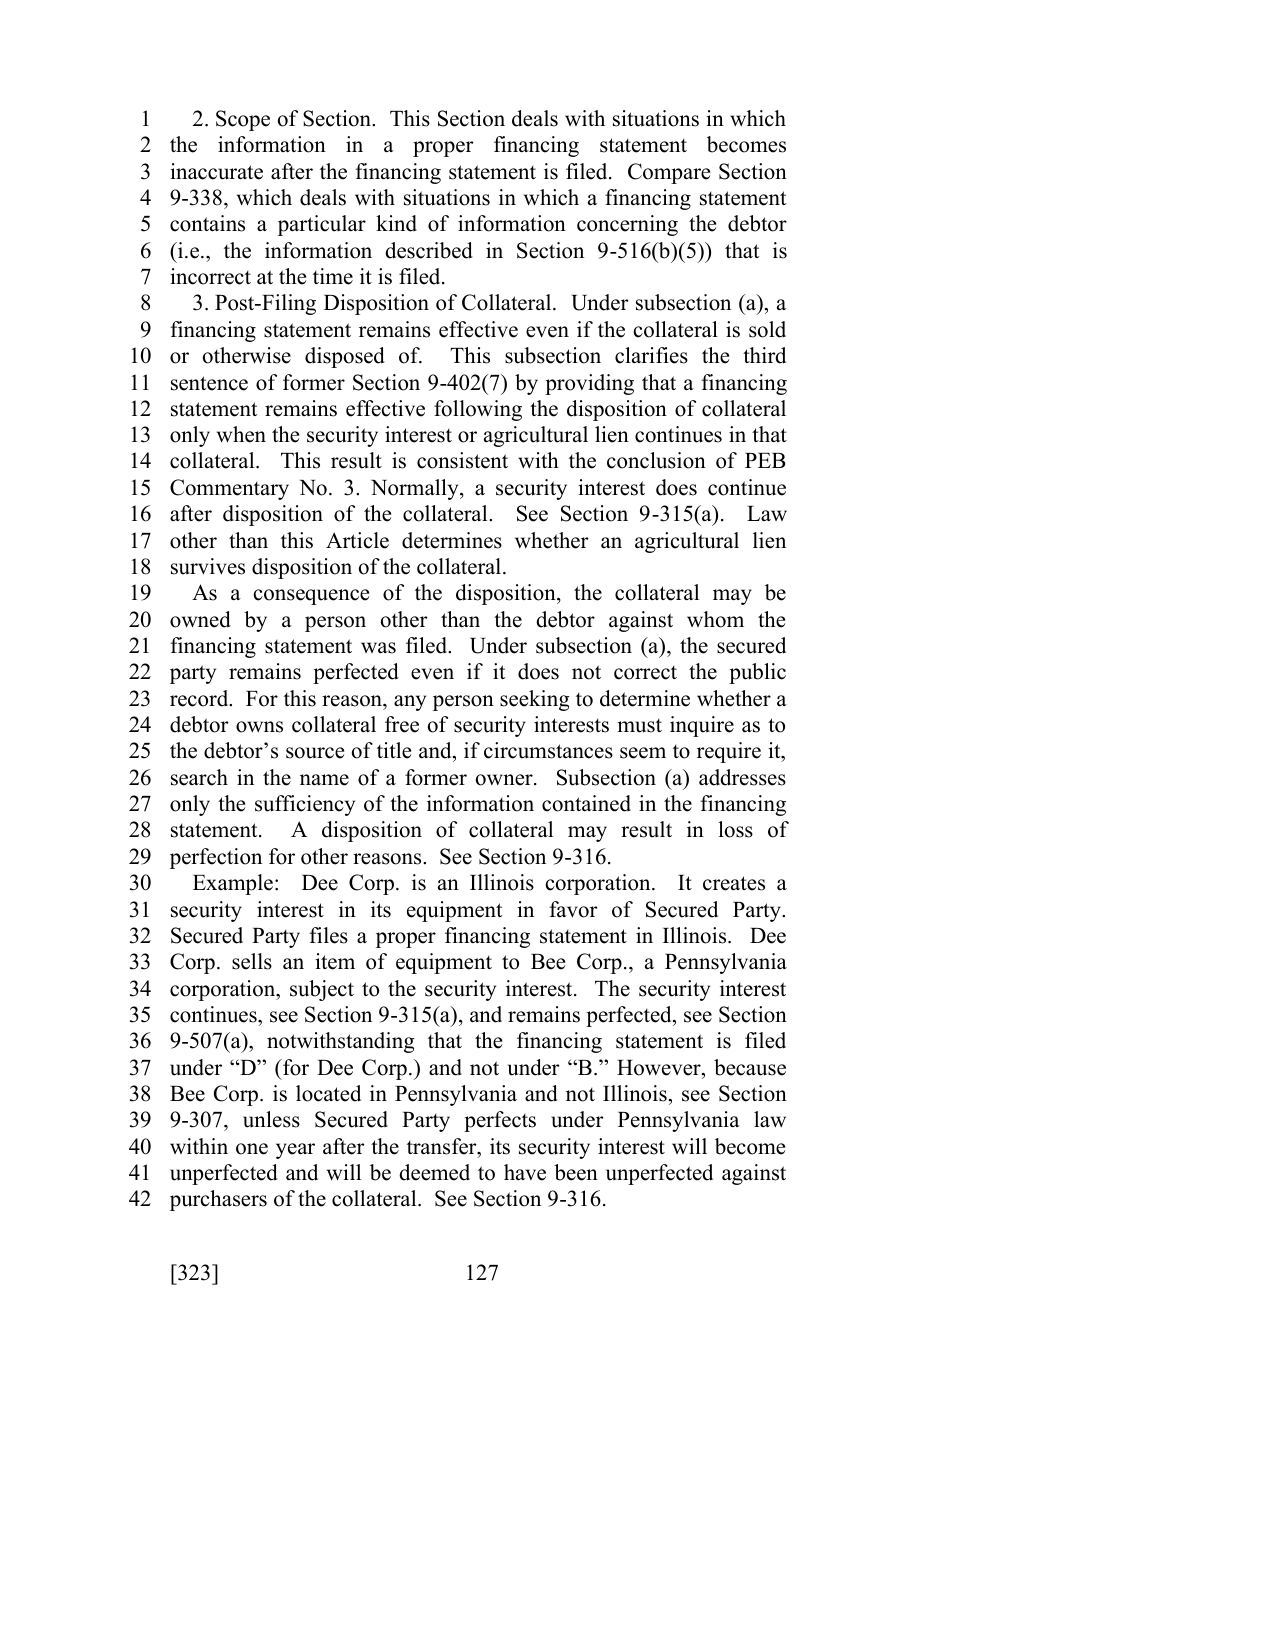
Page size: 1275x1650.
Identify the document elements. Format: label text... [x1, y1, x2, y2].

text Example: Dee Corp. is an Illinois corporation. It creates a security interest in its equipment in favor of Secured Party. Secured Party files a proper financing statement in Illinois. Dee Corp. sells an item of equipment to Bee Corp., a Pennsylvania corporation, subject to the security interest. The security interest continues, see Section 9-315(a), and remains perfected, see Section 9-507(a), notwithstanding that the financing statement is filed under “D” (for Dee Corp.) and not under “B.” However, because Bee Corp. is located in Pennsylvania and not Illinois, see Section 9-307, unless Secured Party perfects under Pennsylvania law within one year after the transfer, its security interest will become unperfected and will be deemed to have been unperfected against purchasers of the collateral. See Section 9-316. [169, 869, 787, 1212]
text As a consequence of the disposition, the collateral may be owned by a person other than the debtor against whom the financing statement was filed. Under subsection (a), the secured party remains perfected even if it does not correct the public record. For this reason, any person seeking to determine whether a debtor owns collateral free of security interests must inquire as to the debtor’s source of title and, if circumstances seem to require it, search in the name of a former owner. Subsection (a) addresses only the sufficiency of the information contained in the financing statement. A disposition of collateral may result in loss of perfection for other reasons. See Section 9-316. [169, 579, 787, 869]
text 2. Scope of Section. This Section deals with situations in which the information in a proper financing statement becomes inaccurate after the financing statement is filed. Compare Section 9-338, which deals with situations in which a financing statement contains a particular kind of information concerning the debtor (i.e., the information described in Section 9-516(b)(5)) that is incorrect at the time it is filed. [169, 105, 787, 289]
text 3. Post-Filing Disposition of Collateral. Under subsection (a), a financing statement remains effective even if the collateral is sold or otherwise disposed of. This subsection clarifies the third sentence of former Section 9-402(7) by providing that a financing statement remains effective following the disposition of collateral only when the security interest or agricultural lien continues in that collateral. This result is consistent with the conclusion of PEB Commentary No. 3. Normally, a security interest does continue after disposition of the collateral. See Section 9-315(a). Law other than this Article determines whether an agricultural lien survives disposition of the collateral. [169, 289, 787, 579]
